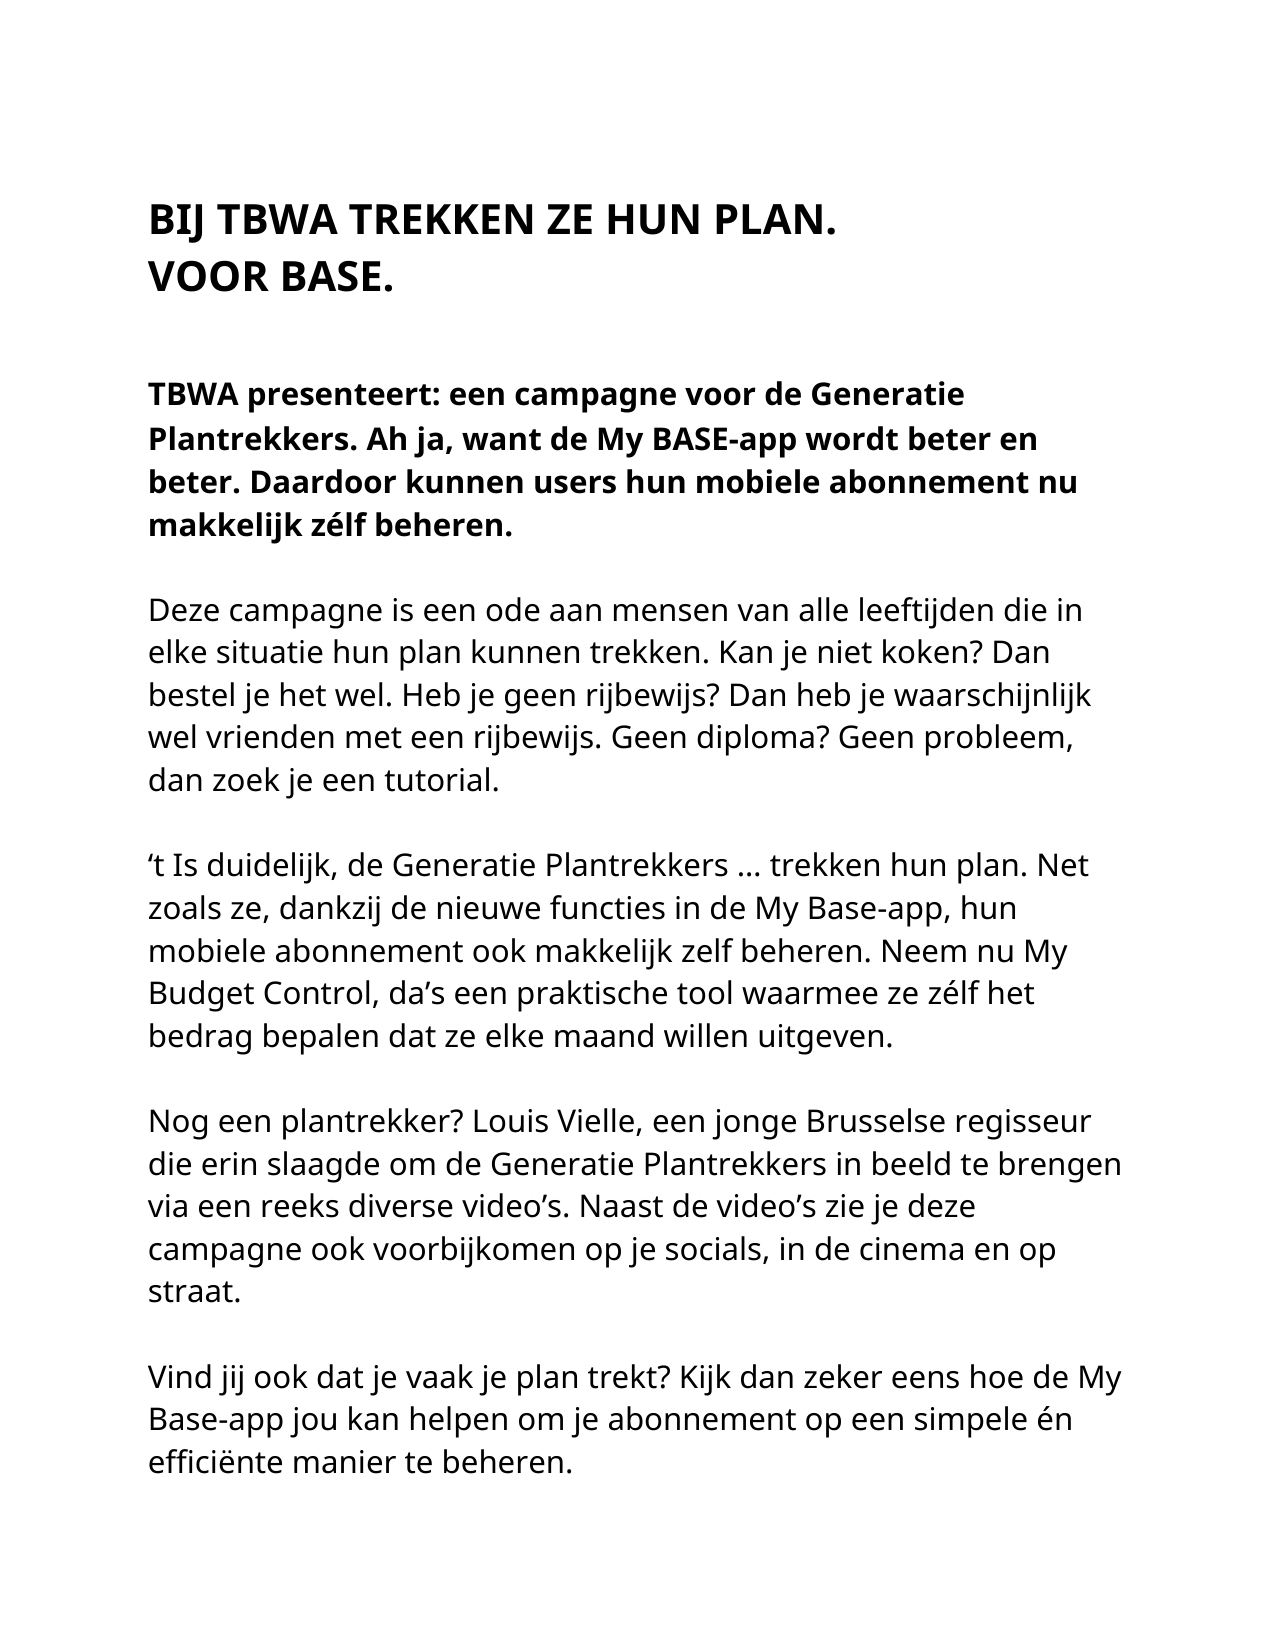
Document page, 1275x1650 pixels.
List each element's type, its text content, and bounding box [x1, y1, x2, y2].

text Nog een plantrekker? Louis Vielle, een jonge Brusselse regisseur die erin slaagde om de Generatie Plantrekkers in beeld te brengen via een reeks diverse video’s. Naast de video’s zie je deze campagne ook voorbijkomen op je socials, in de cinema en op straat. [148, 1099, 1127, 1312]
text ‘t Is duidelijk, de Generatie Plantrekkers … trekken hun plan. Net zoals ze, dankzij de nieuwe functies in de My Base-app, hun mobiele abonnement ook makkelijk zelf beheren. Neem nu My Budget Control, da’s een praktische tool waarmee ze zélf het bedrag bepalen dat ze elke maand willen uitgeven. [148, 843, 1127, 1056]
text VOOR BASE. TBWA presenteert: een campagne voor de Generatie Plantrekkers. Ah ja, want de My BASE-app wordt beter en beter. Daardoor kunnen users hun mobiele abonnement nu makkelijk zélf beheren. [148, 247, 1127, 545]
text Deze campagne is een ode aan mensen van alle leeftijden die in elke situatie hun plan kunnen trekken. Kan je niet koken? Dan bestel je het wel. Heb je geen rijbewijs? Dan heb je waarschijnlijk wel vrienden met een rijbewijs. Geen diploma? Geen probleem, dan zoek je een tutorial. [148, 588, 1127, 801]
text Vind jij ook dat je vaak je plan trekt? Kijk dan zeker eens hoe de My Base-app jou kan helpen om je abonnement op een simpele én efficiënte manier te beheren. [148, 1354, 1127, 1482]
text BIJ TBWA TREKKEN ZE HUN PLAN. [148, 190, 1127, 247]
